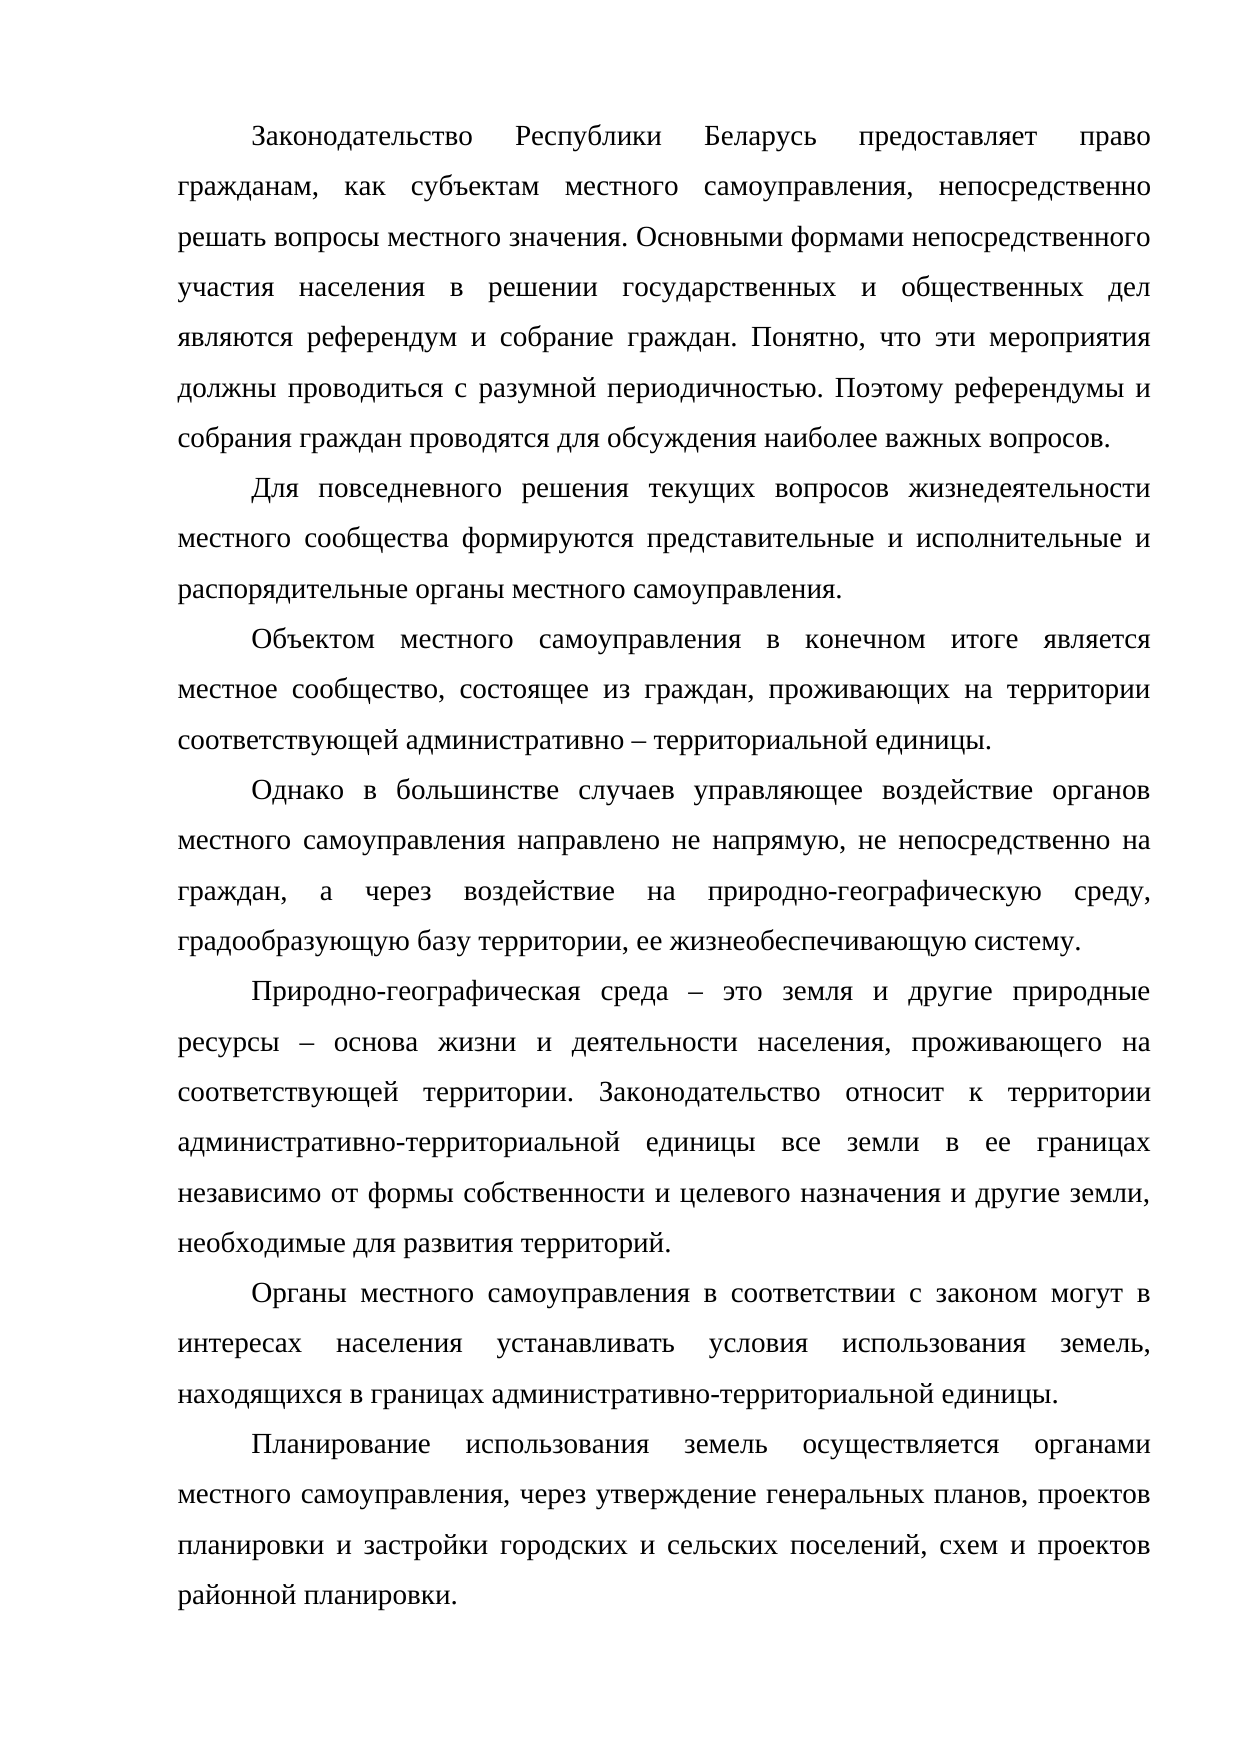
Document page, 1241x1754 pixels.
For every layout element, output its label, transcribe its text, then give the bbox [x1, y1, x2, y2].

text Законодательство Республики Беларусь предоставляет право гражданам, как субъектам местного самоуправления, непосредственно решать вопросы местного значения. Основными формами непосредственного участия населения в решении государственных и общественных дел являются референдум и собрание граждан. Понятно, что эти мероприятия должны проводиться с разумной периодичностью. Поэтому референдумы и собрания граждан проводятся для обсуждения наиболее важных вопросов. [177, 118, 1152, 453]
text Природно-географическая среда – это земля и другие природные ресурсы – основа жизни и деятельности населения, проживающего на соответствующей территории. Законодательство относит к территории административно-территориальной единицы все земли в ее границах независимо от формы собственности и целевого назначения и другие земли, необходимые для развития территорий. [177, 973, 1152, 1258]
text Для повседневного решения текущих вопросов жизнедеятельности местного сообщества формируются представительные и исполнительные и распорядительные органы местного самоуправления. [177, 470, 1152, 604]
text Органы местного самоуправления в соответствии с законом могут в интересах населения устанавливать условия использования земель, находящихся в границах административно-территориальной единицы. [177, 1275, 1152, 1409]
text Объектом местного самоуправления в конечном итоге является местное сообщество, состоящее из граждан, проживающих на территории соответствующей административно – территориальной единицы. [177, 621, 1152, 755]
text Планирование использования земель осуществляется органами местного самоуправления, через утверждение генеральных планов, проектов планировки и застройки городских и сельских поселений, схем и проектов районной планировки. [177, 1426, 1152, 1611]
text Однако в большинстве случаев управляющее воздействие органов местного самоуправления направлено не напрямую, не непосредственно на граждан, а через воздействие на природно-географическую среду, градообразующую базу территории, ее жизнеобеспечивающую систему. [177, 772, 1152, 957]
